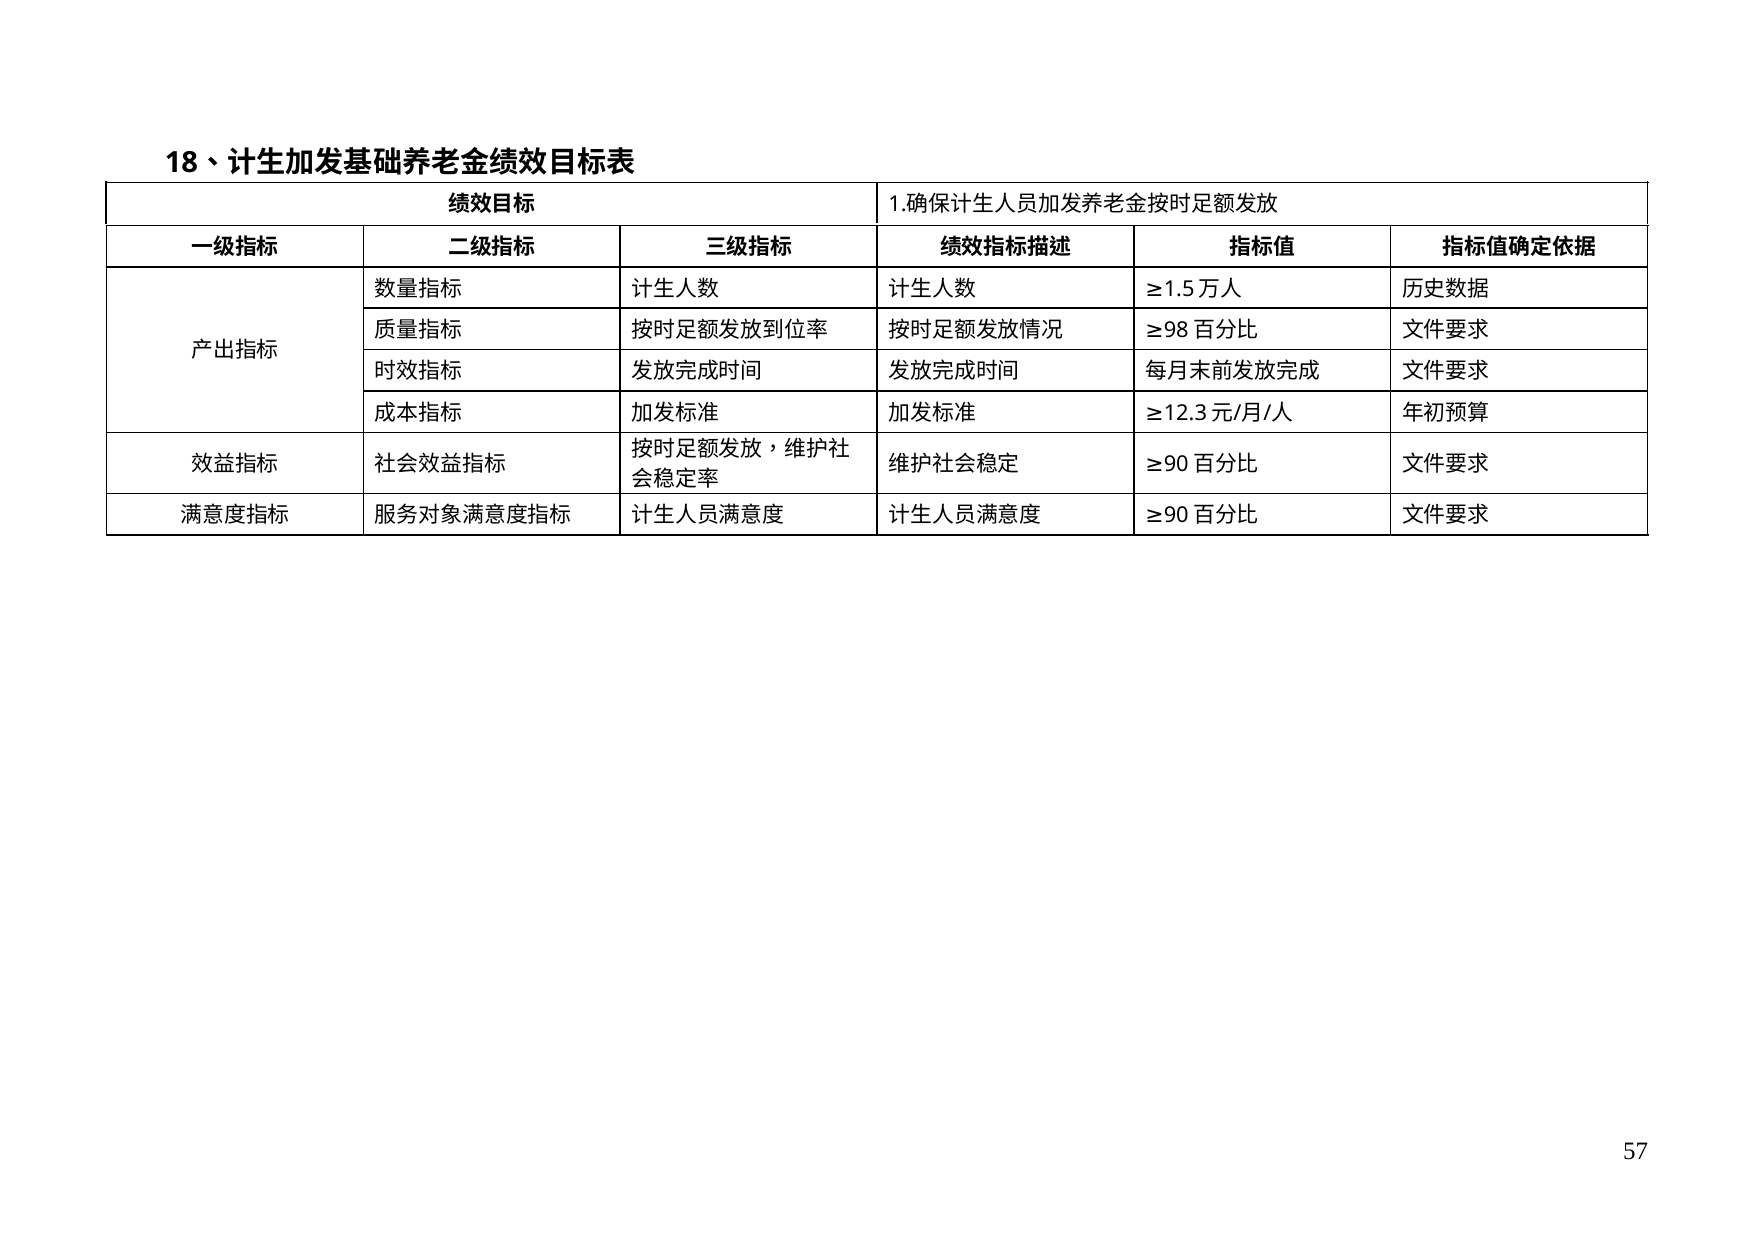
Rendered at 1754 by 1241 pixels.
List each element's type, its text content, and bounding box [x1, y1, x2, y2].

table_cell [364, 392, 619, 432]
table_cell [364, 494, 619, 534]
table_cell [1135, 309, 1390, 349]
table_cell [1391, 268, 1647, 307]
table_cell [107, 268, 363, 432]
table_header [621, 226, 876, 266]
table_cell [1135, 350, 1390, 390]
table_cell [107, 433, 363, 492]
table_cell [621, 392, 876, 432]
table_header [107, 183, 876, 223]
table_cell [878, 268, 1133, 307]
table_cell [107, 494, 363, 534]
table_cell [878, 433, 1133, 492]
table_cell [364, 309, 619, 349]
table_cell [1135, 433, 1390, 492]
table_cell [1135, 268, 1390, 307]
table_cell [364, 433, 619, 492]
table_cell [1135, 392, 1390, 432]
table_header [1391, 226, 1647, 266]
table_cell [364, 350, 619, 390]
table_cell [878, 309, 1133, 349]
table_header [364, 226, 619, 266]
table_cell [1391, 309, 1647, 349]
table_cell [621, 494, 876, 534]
text 18、计生加发基础养老金绩效目标表 [106, 142, 1648, 181]
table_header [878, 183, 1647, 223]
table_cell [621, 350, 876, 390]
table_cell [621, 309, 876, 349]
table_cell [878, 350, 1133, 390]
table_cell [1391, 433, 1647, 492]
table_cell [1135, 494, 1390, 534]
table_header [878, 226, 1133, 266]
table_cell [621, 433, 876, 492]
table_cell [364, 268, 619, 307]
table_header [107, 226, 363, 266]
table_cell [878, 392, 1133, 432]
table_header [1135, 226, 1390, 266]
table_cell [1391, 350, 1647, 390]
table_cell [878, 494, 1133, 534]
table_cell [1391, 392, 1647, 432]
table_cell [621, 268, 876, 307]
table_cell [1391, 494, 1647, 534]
